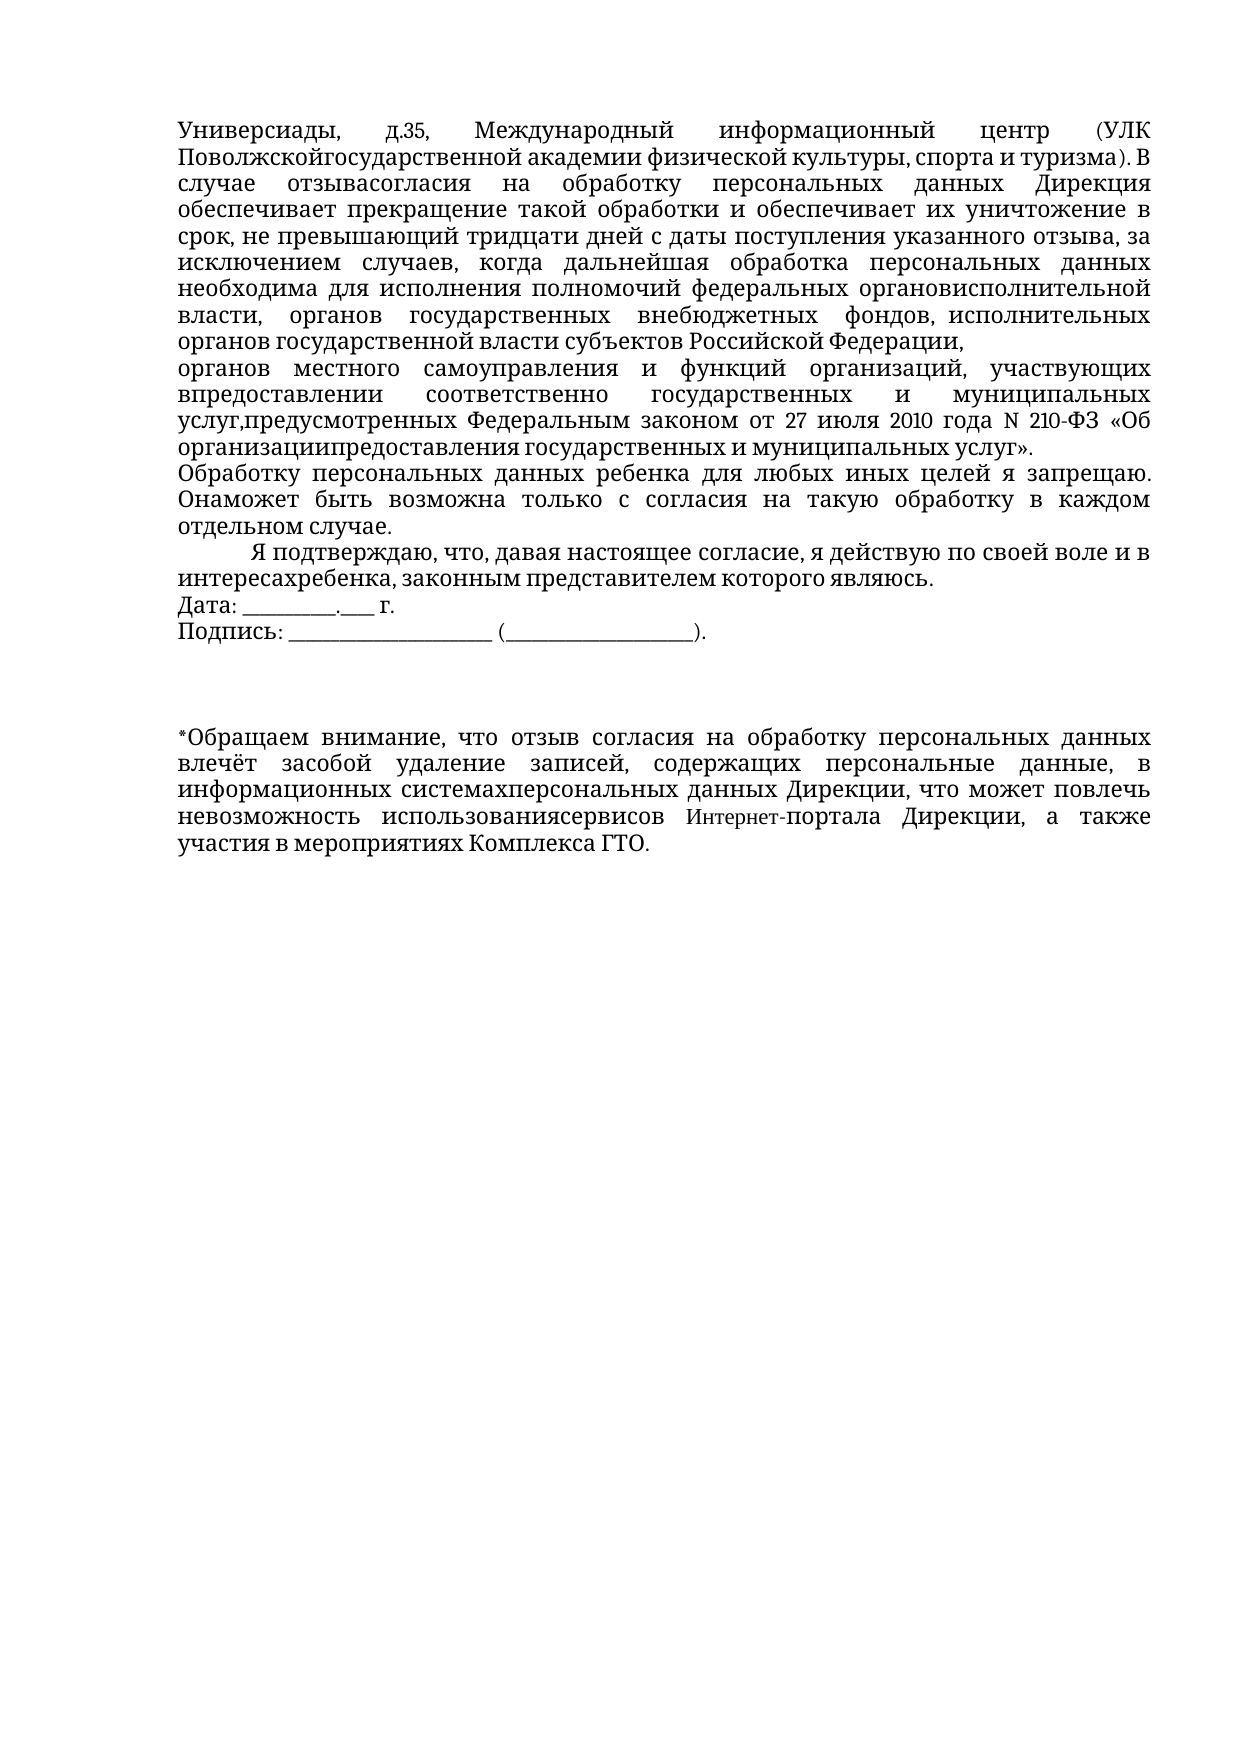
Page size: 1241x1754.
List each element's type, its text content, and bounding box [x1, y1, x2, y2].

text Обработку персональных данных ребенка для любых иных целей я запрещаю. Онаможет быть возможна только с согласия на такую обработку в каждом отдельном случае. [177, 461, 1152, 540]
text органов местного самоуправления и функций организаций, участвующих впредоставлении соответственно государственных и муниципальных услуг,предусмотренных Федеральным законом от 27 июля 2010 года N 210-ФЗ «Об организациипредоставления государственных и муниципальных услуг». [177, 355, 1152, 461]
text Я подтверждаю, что, давая настоящее согласие, я действую по своей воле и в интересахребенка, законным представителем которого являюсь. [177, 540, 1152, 592]
text Универсиады, д.35, Международный информационный центр (УЛК Поволжскойгосударственной академии физической культуры, спорта и туризма). В случае отзывасогласия на обработку персональных данных Дирекция обеспечивает прекращение такой обработки и обеспечивает их уничтожение в срок, не превышающий тридцати дней с даты поступления указанного отзыва, за исключением случаев, когда дальнейшая обработка персональных данных необходима для исполнения полномочий федеральных органовисполнительной власти, органов государственных внебюджетных фондов, исполнительных органов государственной власти субъектов Российской Федерации, [177, 118, 1152, 355]
text *Обращаем внимание, что отзыв согласия на обработку персональных данных влечёт засобой удаление записей, содержащих персональные данные, в информационных системахперсональных данных Дирекции, что может повлечь невозможность использованиясервисов Интернет-портала Дирекции, а также участия в мероприятиях Комплекса ГТО. [177, 724, 1152, 857]
text Подпись: ________________________ (______________________). [177, 619, 1152, 645]
text Дата: ___________.____ г. [177, 592, 1152, 619]
